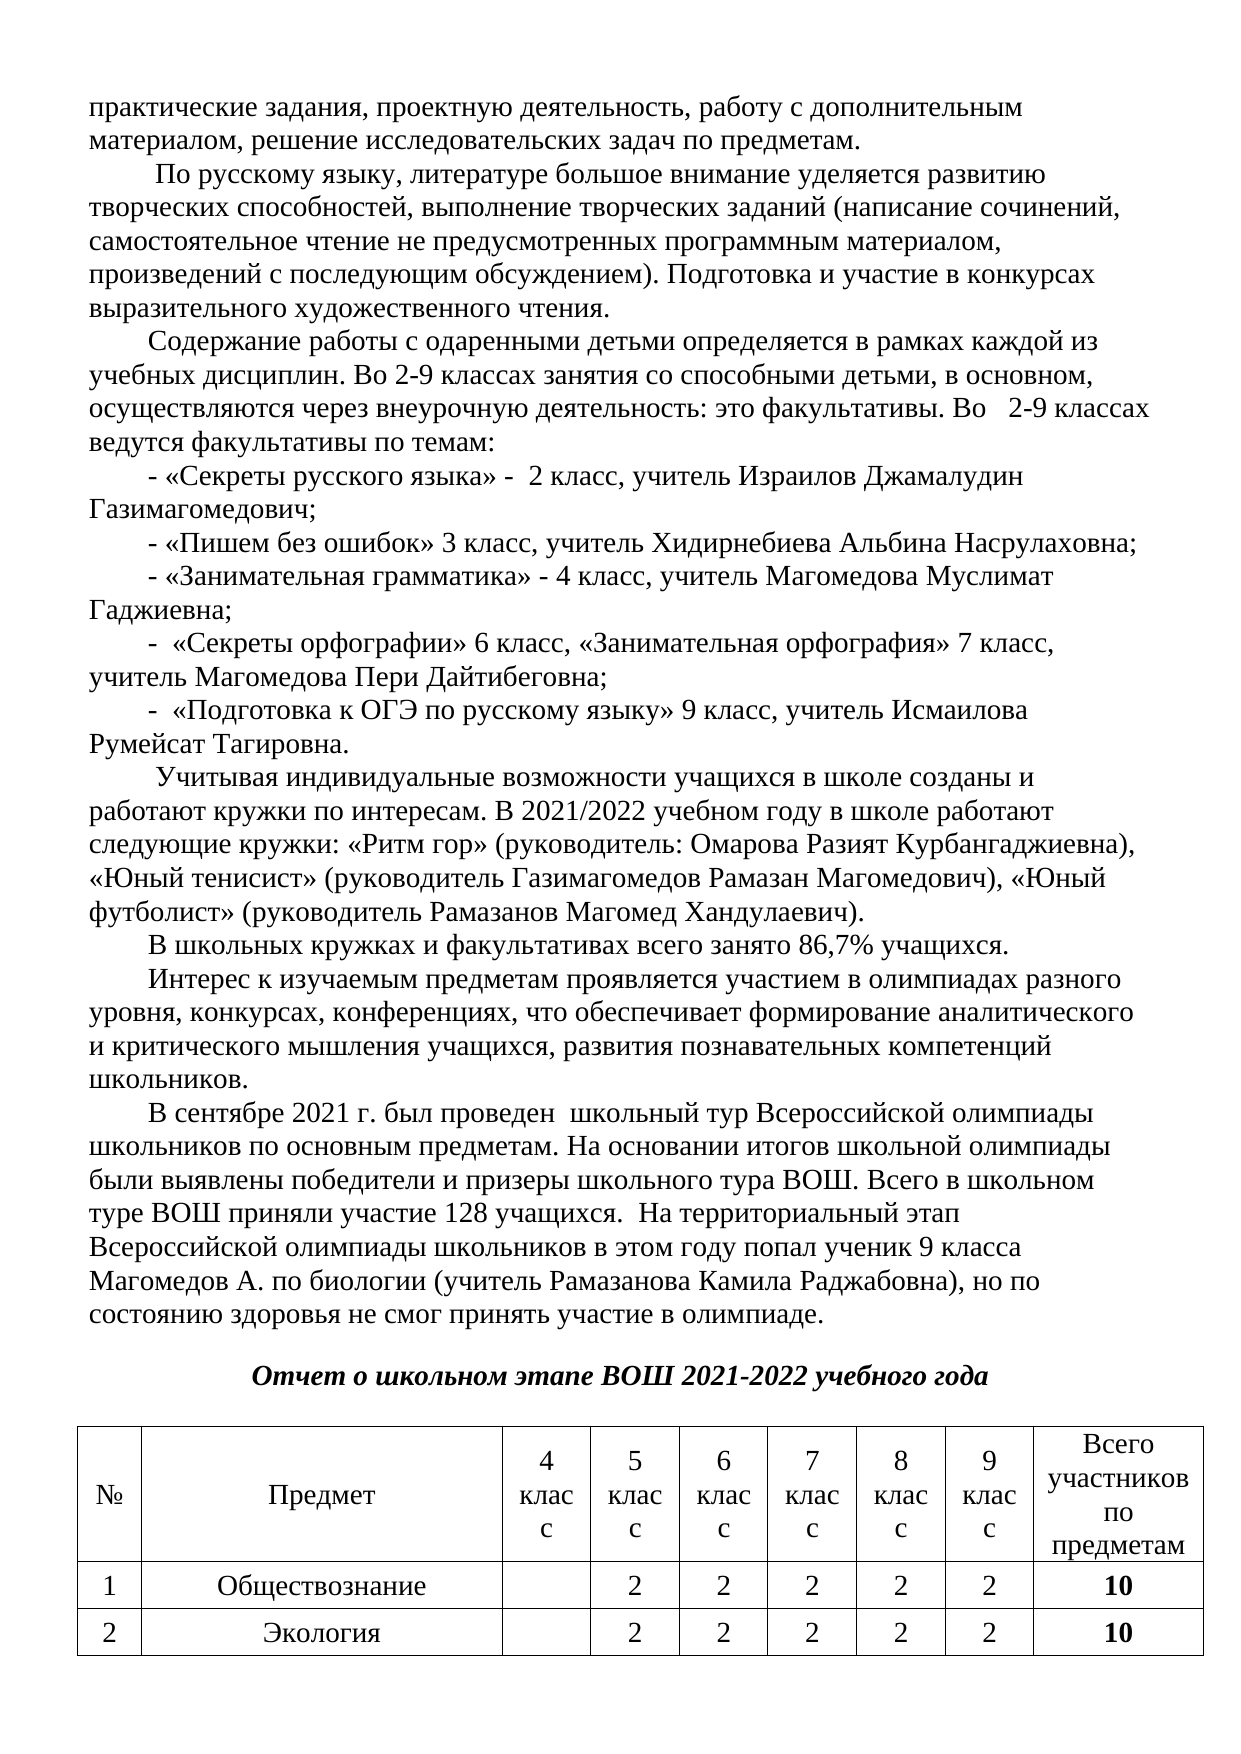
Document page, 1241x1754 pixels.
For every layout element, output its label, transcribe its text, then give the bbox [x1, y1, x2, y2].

table_cell 2 [591, 1562, 679, 1608]
table_cell 10 [1034, 1562, 1203, 1608]
table_header 9 класс [946, 1427, 1033, 1561]
table_cell 2 [768, 1562, 856, 1608]
table_header № [78, 1427, 141, 1561]
table_header 5 класс [591, 1427, 679, 1561]
table_header Предмет [142, 1427, 502, 1561]
table_cell 10 [1034, 1609, 1203, 1655]
text Отчет о школьном этапе ВОШ 2021-2022 учебного года [89, 1358, 1152, 1392]
table_cell 2 [591, 1609, 679, 1655]
table_cell 2 [78, 1609, 141, 1655]
text Учитывая индивидуальные возможности учащихся в школе созданы и работают кружки по интересам. В 2021/2022 учебном году в школе работают следующие кружки: «Ритм гор» (руководитель: Омарова Разият Курбангаджиевна), «Юный тенисист» (руководитель Газимагомедов Рамазан Магомедович), «Юный футболист» (руководитель Рамазанов Магомед Хандулаевич). [89, 759, 1152, 927]
table_cell 1 [78, 1562, 141, 1608]
table_cell [503, 1562, 590, 1608]
table_header 7 класс [768, 1427, 856, 1561]
text - «Подготовка к ОГЭ по русскому языку» 9 класс, учитель Исмаилова Румейсат Тагировна. [89, 692, 1152, 759]
table_header Всего участников по предметам [1034, 1427, 1203, 1561]
text В сентябре 2021 г. был проведен школьный тур Всероссийской олимпиады школьников по основным предметам. На основании итогов школьной олимпиады были выявлены победители и призеры школьного тура ВОШ. Всего в школьном туре ВОШ приняли участие 128 учащихся. На территориальный этап Всероссийской олимпиады школьников в этом году попал ученик 9 класса Магомедов А. по биологии (учитель Рамазанова Камила Раджабовна), но по состоянию здоровья не смог принять участие в олимпиаде. [89, 1095, 1152, 1330]
table_header 8 класс [857, 1427, 945, 1561]
table_header 6 класс [680, 1427, 767, 1561]
text - «Занимательная грамматика» - 4 класс, учитель Магомедова Муслимат Гаджиевна; [89, 558, 1152, 625]
text - «Секреты русского языка» - 2 класс, учитель Израилов Джамалудин Газимагомедович; [89, 458, 1152, 525]
table_cell 2 [857, 1562, 945, 1608]
table_cell 2 [680, 1562, 767, 1608]
table_cell Обществознание [142, 1562, 502, 1608]
text По русскому языку, литературе большое внимание уделяется развитию творческих способностей, выполнение творческих заданий (написание сочинений, самостоятельное чтение не предусмотренных программным материалом, произведений с последующим обсуждением). Подготовка и участие в конкурсах выразительного художественного чтения. [89, 156, 1152, 323]
text Содержание работы с одаренными детьми определяется в рамках каждой из учебных дисциплин. Во 2-9 классах занятия со способными детьми, в основном, осуществляются через внеурочную деятельность: это факультативы. Во 2-9 классах ведутся факультативы по темам: [89, 323, 1152, 458]
table_header 4 класс [503, 1427, 590, 1561]
text В школьных кружках и факультативах всего занято 86,7% учащихся. [89, 927, 1152, 961]
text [89, 89, 1152, 156]
table_cell 2 [946, 1609, 1033, 1655]
table_cell 2 [680, 1609, 767, 1655]
table_cell 2 [768, 1609, 856, 1655]
text - «Пишем без ошибок» 3 класс, учитель Хидирнебиева Альбина Насрулаховна; [89, 525, 1152, 558]
table_cell Экология [142, 1609, 502, 1655]
text Интерес к изучаемым предметам проявляется участием в олимпиадах разного уровня, конкурсах, конференциях, что обеспечивает формирование аналитического и критического мышления учащихся, развития познавательных компетенций школьников. [89, 961, 1152, 1095]
table_cell [503, 1609, 590, 1655]
table_cell 2 [857, 1609, 945, 1655]
text - «Секреты орфографии» 6 класс, «Занимательная орфография» 7 класс, учитель Магомедова Пери Дайтибеговна; [89, 625, 1152, 692]
table_cell 2 [946, 1562, 1033, 1608]
